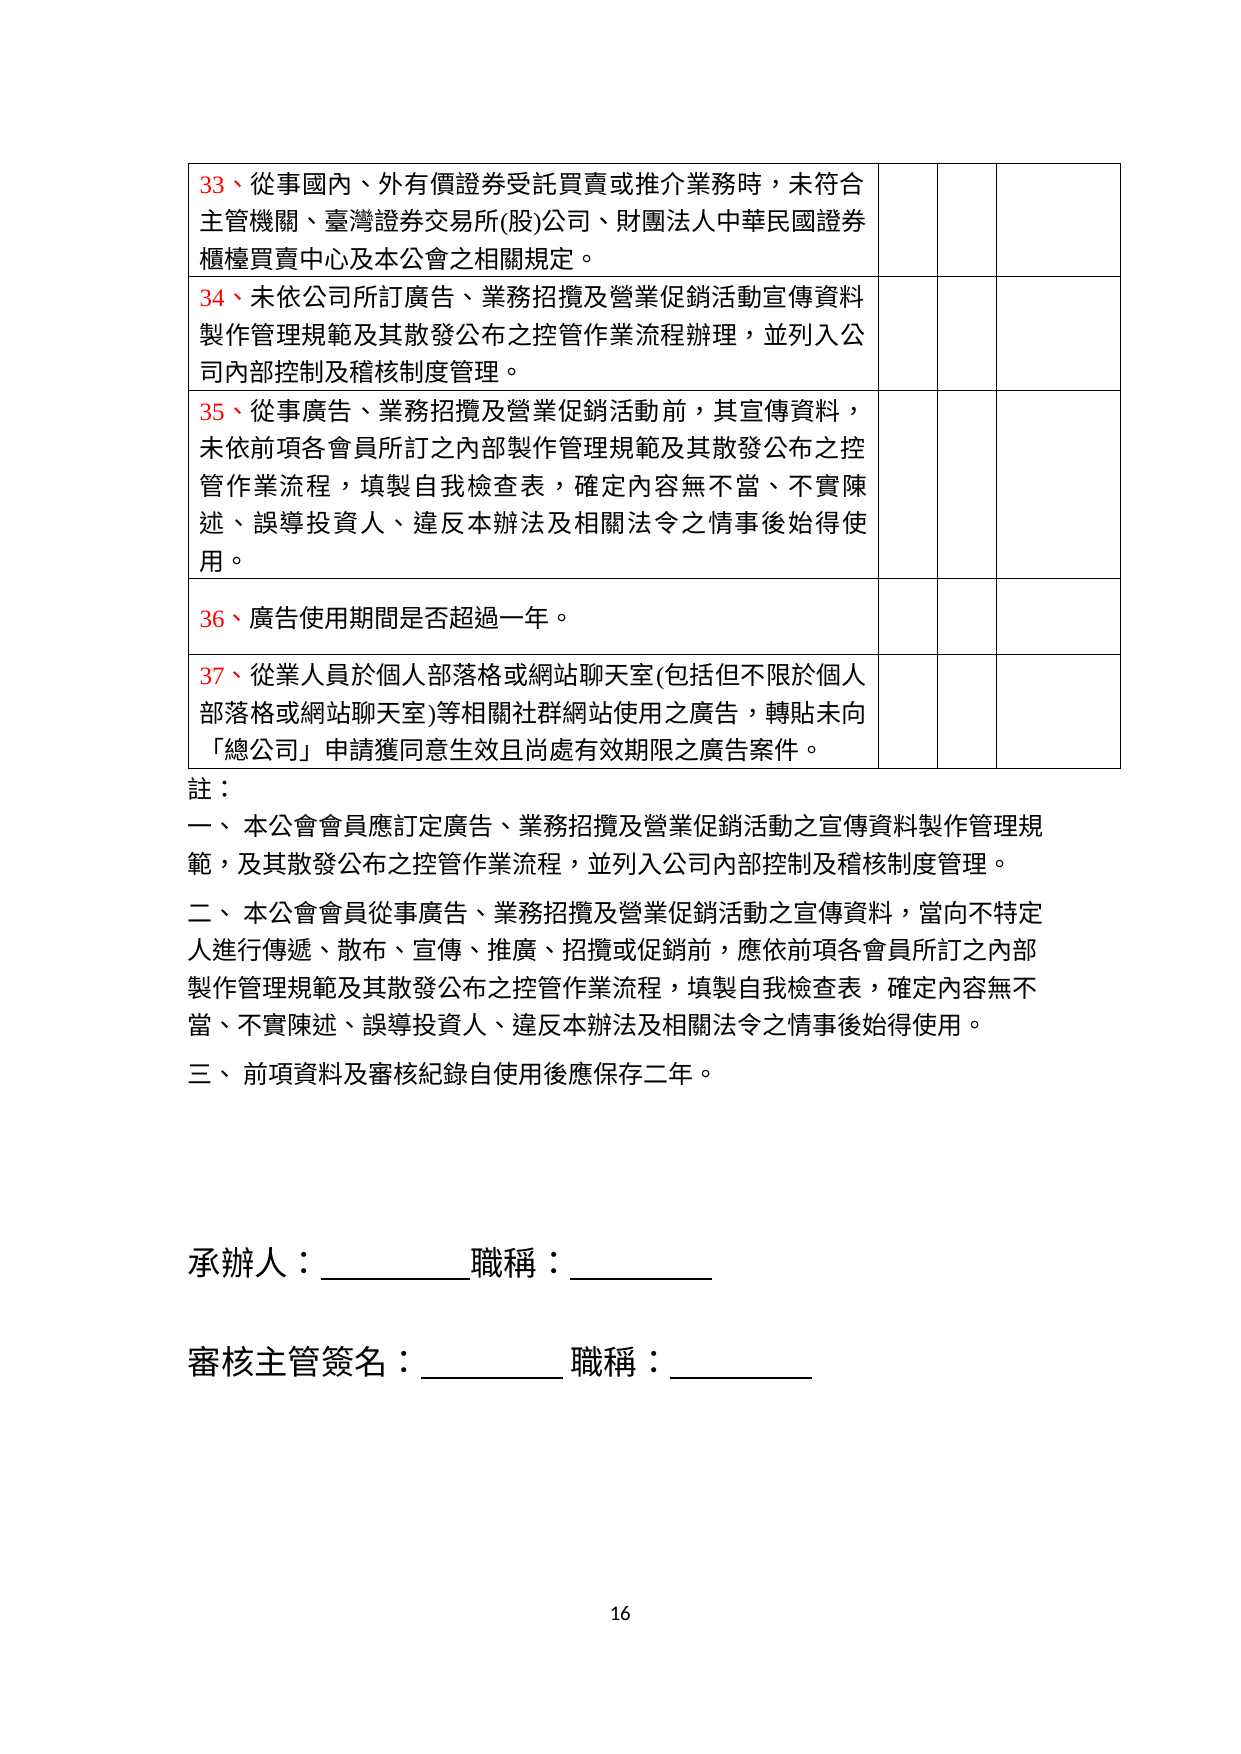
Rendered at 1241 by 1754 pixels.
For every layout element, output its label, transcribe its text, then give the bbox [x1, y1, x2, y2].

table_cell 33、從事國內、外有價證券受託買賣或推介業務時，未符合主管機關、臺灣證券交易所(股)公司、財團法人中華民國證券櫃檯買賣中心及本公會之相關規定。 [189, 164, 878, 276]
table_cell [997, 391, 1120, 578]
table_cell [879, 579, 937, 654]
table_cell [938, 579, 996, 654]
table_cell 35、從事廣告、業務招攬及營業促銷活動前，其宣傳資料，未依前項各會員所訂之內部製作管理規範及其散發公布之控管作業流程，填製自我檢查表，確定內容無不當、不實陳述、誤導投資人、違反本辦法及相關法令之情事後始得使用。 [189, 391, 878, 578]
table_cell [938, 391, 996, 578]
text 審核主管簽名： 職稱： [187, 1322, 1053, 1397]
table_cell [879, 277, 937, 389]
table_cell [997, 164, 1120, 276]
table_cell [879, 655, 937, 768]
table_cell [938, 277, 996, 389]
table_cell [938, 164, 996, 276]
text 承辦人： 職稱： [187, 1223, 1053, 1298]
table_cell [879, 164, 937, 276]
table_cell [879, 391, 937, 578]
table_cell [997, 655, 1120, 768]
table_cell [997, 277, 1120, 389]
table_cell 36、廣告使用期間是否超過一年。 [189, 579, 878, 654]
text 註： [187, 769, 1053, 806]
text 一、 本公會會員應訂定廣告、業務招攬及營業促銷活動之宣傳資料製作管理規範，及其散發公布之控管作業流程，並列入公司內部控制及稽核制度管理。 [187, 806, 1053, 881]
table_cell 34、未依公司所訂廣告、業務招攬及營業促銷活動宣傳資料製作管理規範及其散發公布之控管作業流程辦理，並列入公司內部控制及稽核制度管理。 [189, 277, 878, 389]
table_cell [938, 655, 996, 768]
table_cell [997, 579, 1120, 654]
text 三、 前項資料及審核紀錄自使用後應保存二年。 [187, 1054, 1053, 1091]
table_cell 37、從業人員於個人部落格或網站聊天室(包括但不限於個人部落格或網站聊天室)等相關社群網站使用之廣告，轉貼未向「總公司」申請獲同意生效且尚處有效期限之廣告案件。 [189, 655, 878, 768]
text 二、 本公會會員從事廣告、業務招攬及營業促銷活動之宣傳資料，當向不特定人進行傳遞、散布、宣傳、推廣、招攬或促銷前，應依前項各會員所訂之內部製作管理規範及其散發公布之控管作業流程，填製自我檢查表，確定內容無不當、不實陳述、誤導投資人、違反本辦法及相關法令之情事後始得使用。 [187, 892, 1053, 1042]
